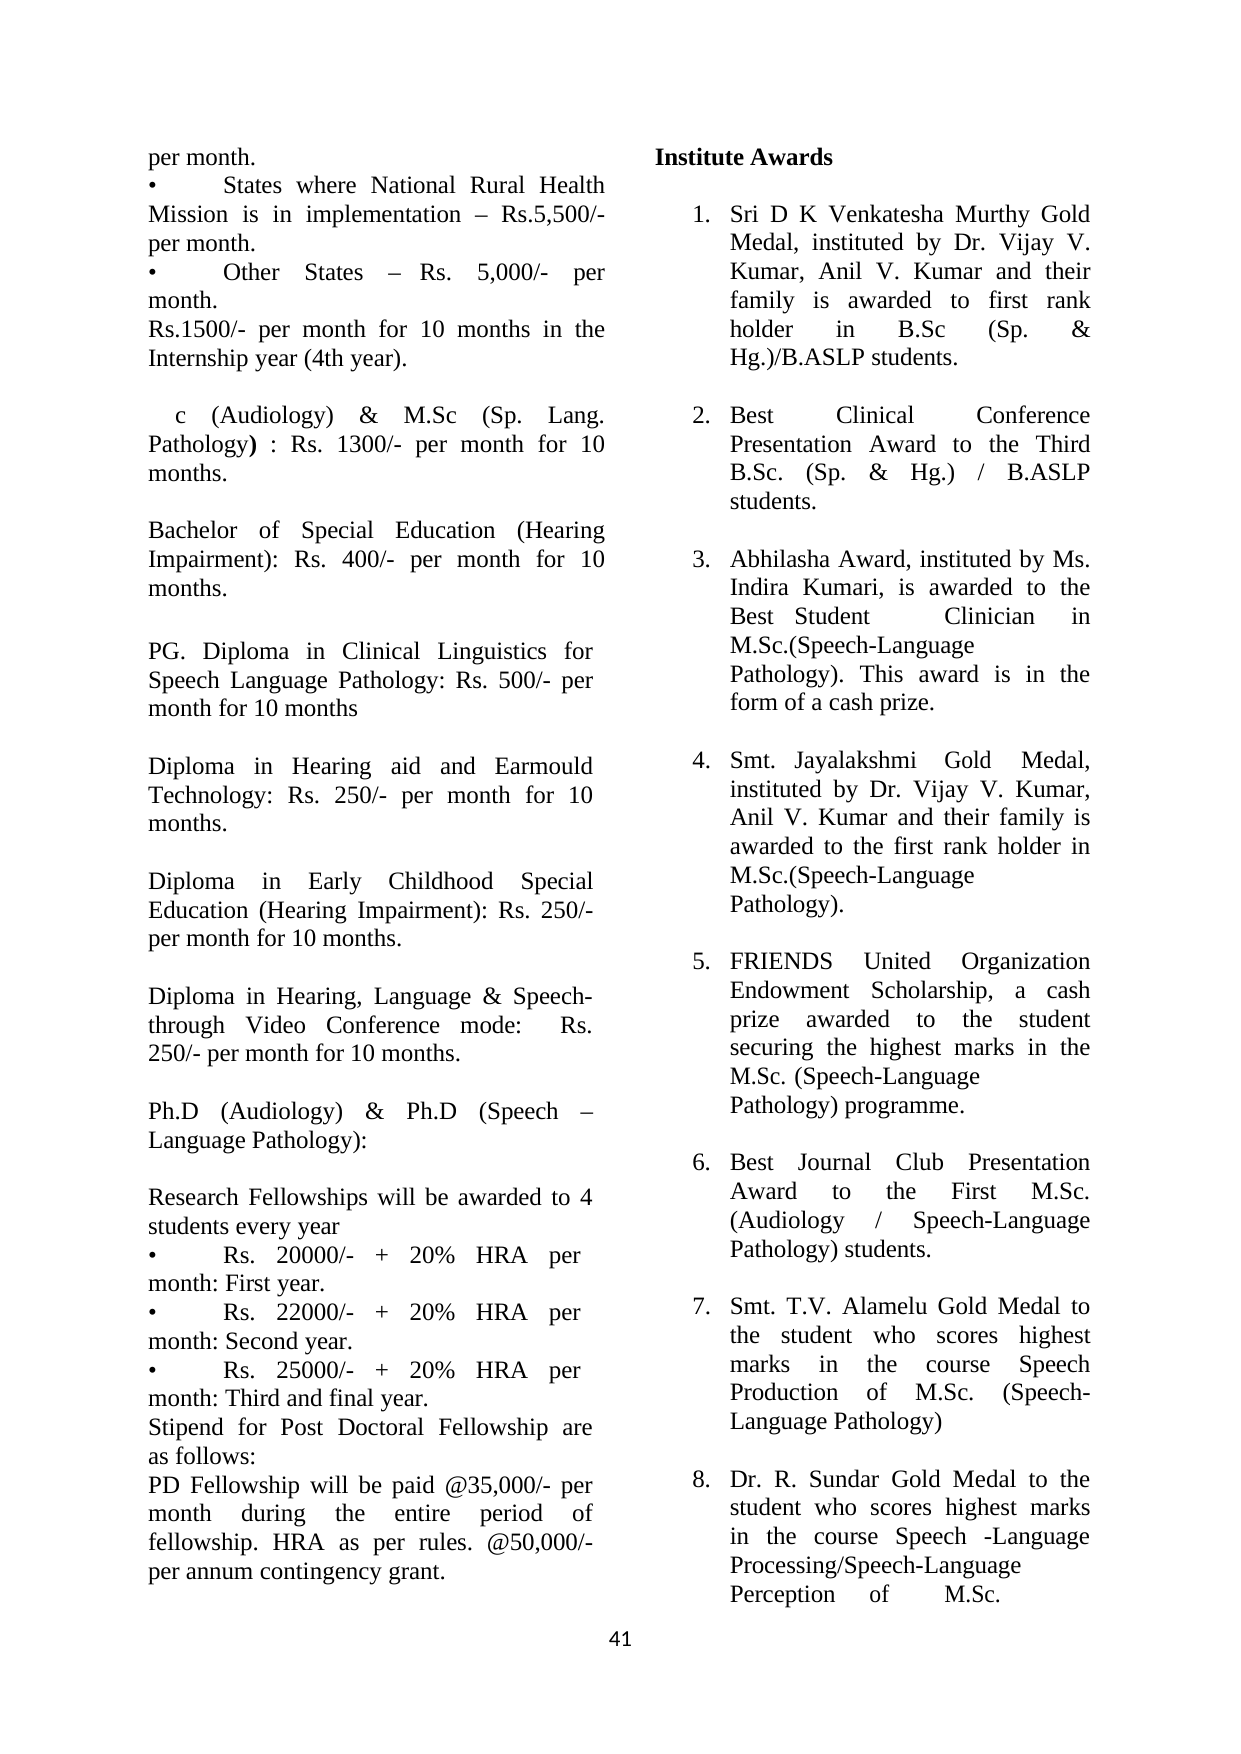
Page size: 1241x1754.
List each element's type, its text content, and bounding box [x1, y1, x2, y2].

subtitle Institute Awards [654, 142, 1103, 170]
list FRIENDS United Organization Endowment Scholarship, a cash prize awarded to the student securing the highest marks in the M.Sc. (Speech-Language Pathology) programme. [692, 946, 1090, 1119]
text • Rs. 22000/- + 20% HRA per [148, 1297, 605, 1326]
list North-Eastern States – Rs.6,000/- per month. [148, 142, 605, 170]
list Best Journal Club Presentation Award to the First M.Sc. (Audiology / Speech-Language Pathology) students. [692, 1147, 1090, 1262]
text Ph.D (Audiology) & Ph.D (Speech – Language Pathology): [148, 1096, 593, 1153]
text month: Third and final year. [148, 1383, 605, 1412]
text month: First year. [148, 1268, 605, 1297]
list Best Clinical Conference Presentation Award to the Third B.Sc. (Sp. & Hg.) / B.ASLP students. [692, 400, 1090, 515]
text • Rs. 20000/- + 20% HRA per [148, 1240, 605, 1268]
text Diploma in Hearing aid and Earmould Technology: Rs. 250/- per month for 10 months. [148, 751, 593, 837]
text Research Fellowships will be awarded to 4 students every year [148, 1182, 593, 1240]
text PG. Diploma in Clinical Linguistics for Speech Language Pathology: Rs. 500/- per month for 10 months [148, 636, 593, 722]
text Bachelor of Special Education (Hearing Impairment): Rs. 400/- per month for 10 months. [148, 515, 605, 602]
list States where National Rural Health Mission is in implementation – Rs.5,500/- per month. [148, 170, 605, 257]
list Sri D K Venkatesha Murthy Gold Medal, instituted by Dr. Vijay V. Kumar, Anil V. Kumar and their family is awarded to first rank holder in B.Sc (Sp. & Hg.)/B.ASLP students. [692, 199, 1091, 371]
list Abhilasha Award, instituted by Ms. Indira Kumari, is awarded to the Best Student Clinician in M.Sc.(Speech-Language Pathology). This award is in the form of a cash prize. [692, 544, 1090, 716]
text Rs.1500/- per month for 10 months in the Internship year (4th year). [148, 314, 605, 372]
text Diploma in Early Childhood Special Education (Hearing Impairment): Rs. 250/- per month for 10 months. [148, 866, 593, 952]
text month: Second year. [148, 1326, 605, 1355]
list c (Audiology) & M.Sc (Sp. Lang. Pathology) : Rs. 1300/- per month for 10 months. [148, 400, 605, 487]
text Diploma in Hearing, Language & Speech- through Video Conference mode: Rs. 250/- per month for 10 months. [148, 981, 593, 1067]
text • Rs. 25000/- + 20% HRA per [148, 1355, 605, 1383]
text PD Fellowship will be paid @35,000/- per month during the entire period of fellowship. HRA as per rules. @50,000/- per annum contingency grant. [148, 1470, 593, 1585]
list Other States – Rs. 5,000/- per month. [148, 257, 605, 314]
list Smt. Jayalakshmi Gold Medal, instituted by Dr. Vijay V. Kumar, Anil V. Kumar and their family is awarded to the first rank holder in M.Sc.(Speech-Language Pathology). [692, 745, 1090, 917]
text Stipend for Post Doctoral Fellowship are as follows: [148, 1412, 593, 1470]
list Smt. T.V. Alamelu Gold Medal to the student who scores highest marks in the course Speech Production of M.Sc. (Speech- Language Pathology) [692, 1291, 1090, 1435]
